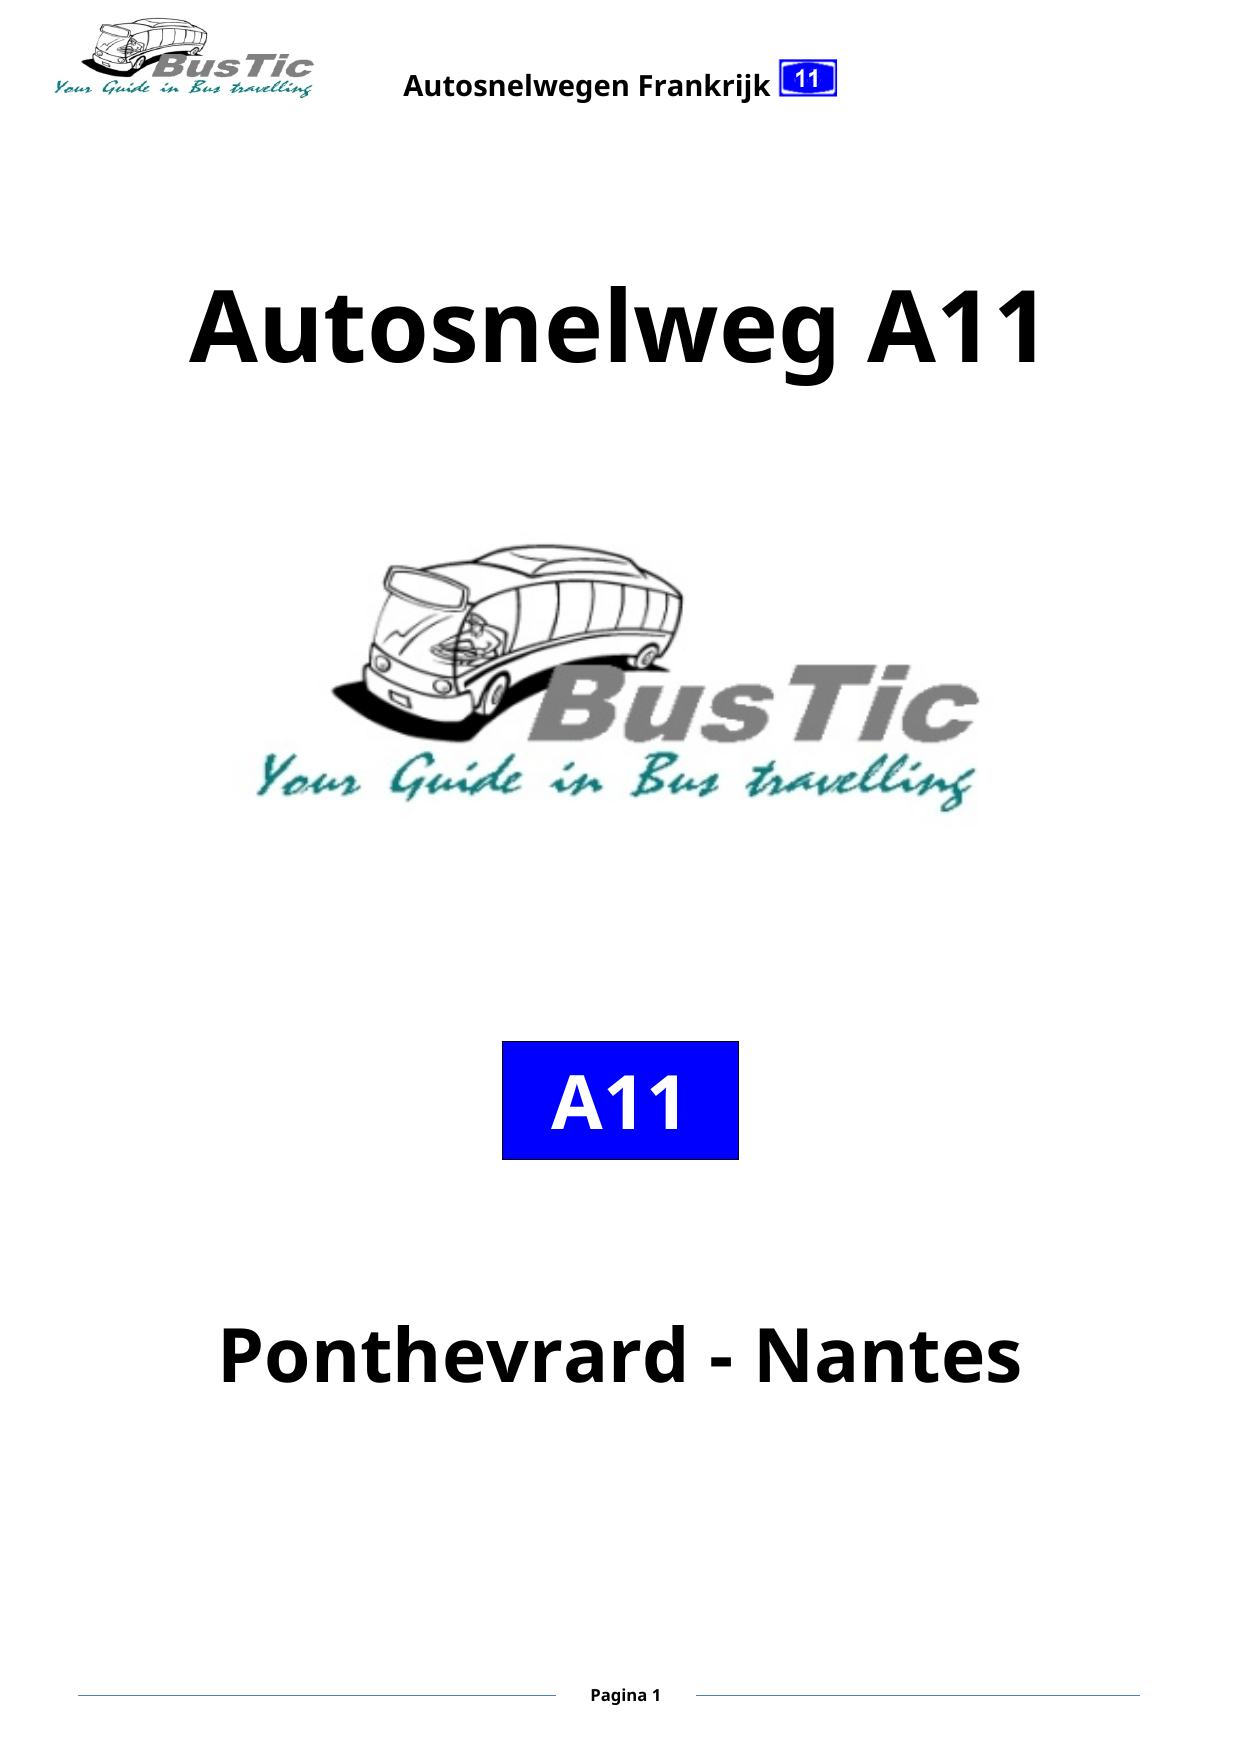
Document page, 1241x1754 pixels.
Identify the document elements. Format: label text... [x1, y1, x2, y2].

picture [778, 59, 838, 97]
picture [45, 14, 324, 102]
text Autosnelweg A11 [89, 255, 1152, 391]
text Ponthevrard - Nantes [89, 1302, 1152, 1404]
picture [232, 530, 1009, 827]
table_header A11 [503, 1042, 738, 1159]
